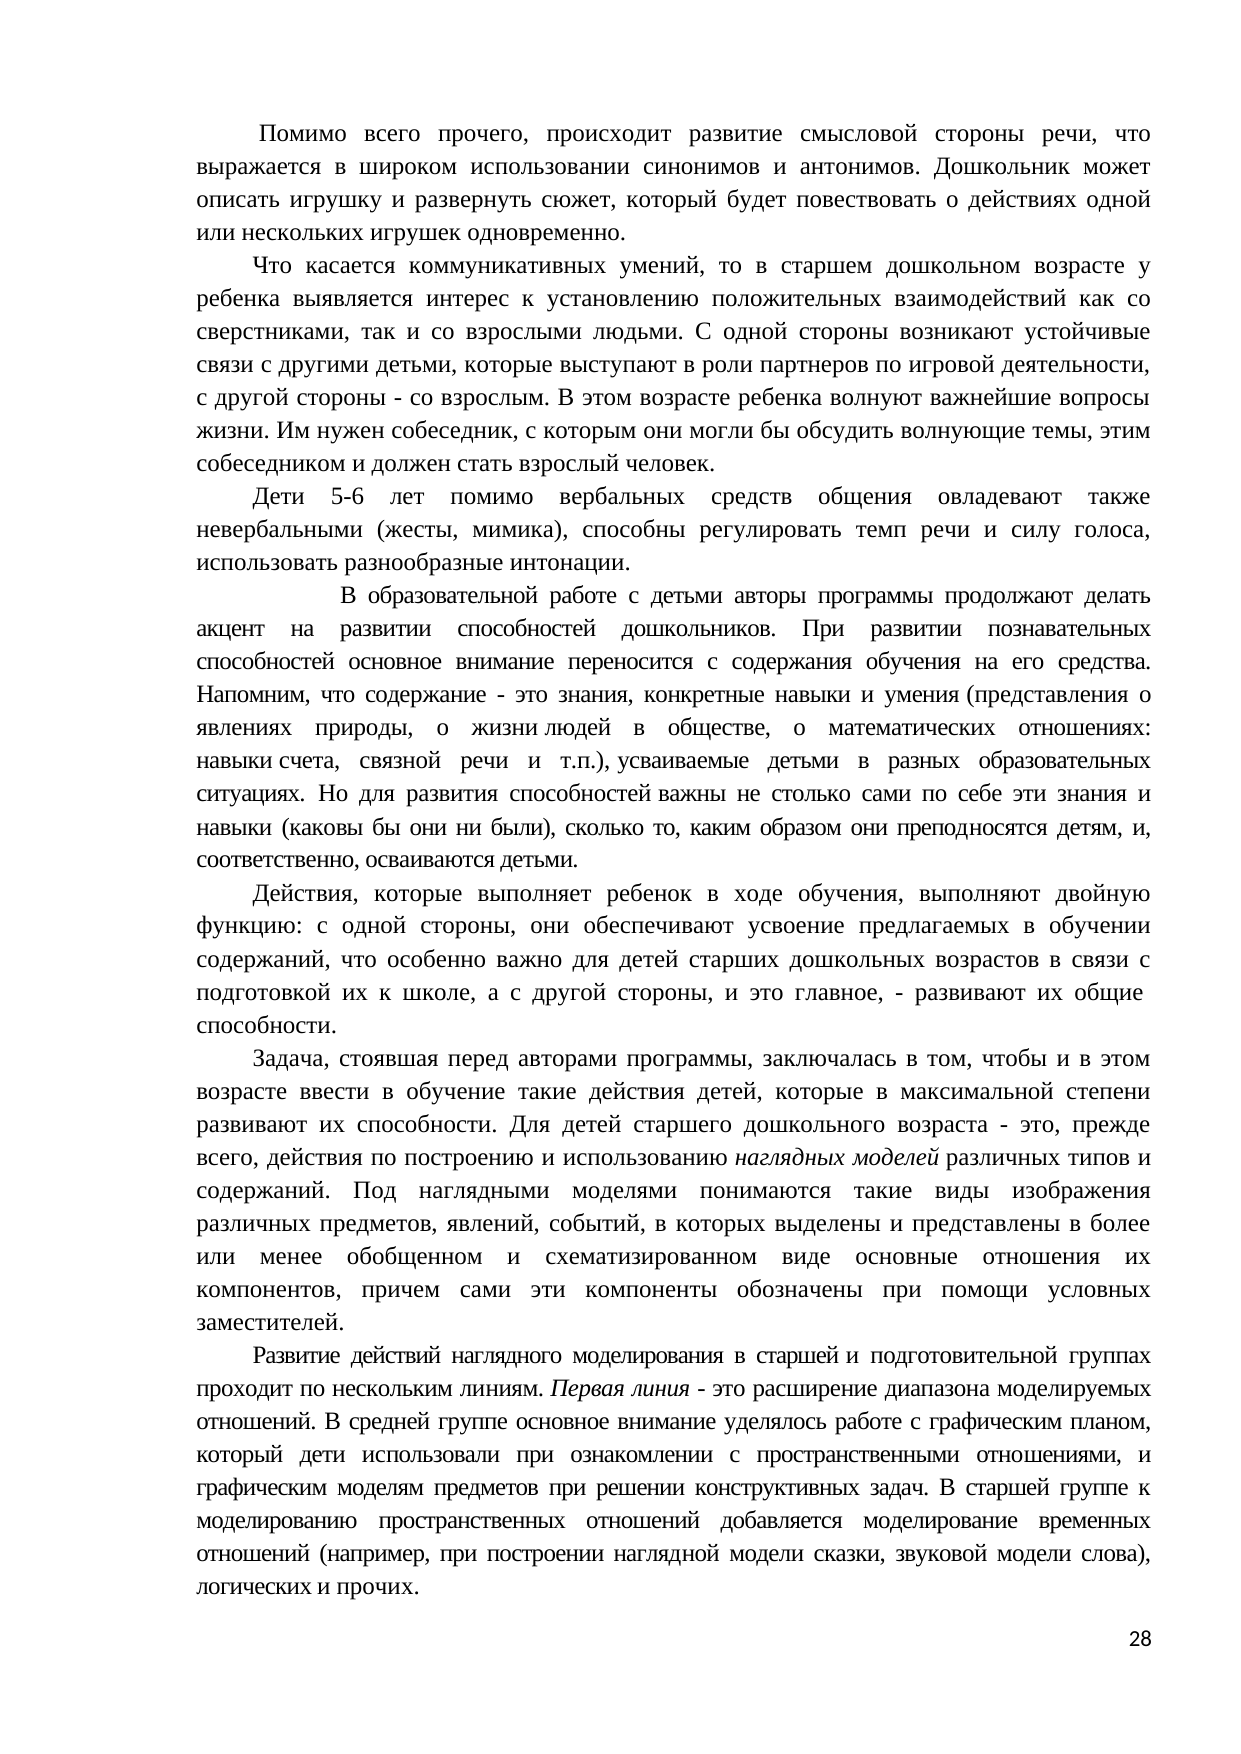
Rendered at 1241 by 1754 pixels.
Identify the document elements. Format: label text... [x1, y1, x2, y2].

text Помимо всего прочего, происходит развитие смысловой стороны речи, что выражается в широком использовании синонимов и антонимов. Дошкольник может описать игрушку и развернуть сюжет, который будет повествовать о действиях одной или нескольких игрушек одновременно. [196, 118, 1151, 246]
text Что касается коммуникативных умений, то в старшем дошкольном возрасте у ребенка выявляется интерес к установлению положительных взаимодействий как со сверстниками, так и со взрослыми людьми. С одной стороны возникают устойчивые связи с другими детьми, которые выступают в роли партнеров по игровой деятельности, с другой стороны - со взрослым. В этом возрасте ребенка волнуют важнейшие вопросы жизни. Им нужен собеседник, с которым они могли бы обсудить волнующие темы, этим собеседником и должен стать взрослый человек. [196, 250, 1151, 477]
text В образовательной работе с детьми авторы программы продолжают делать акцент на развитии способностей дошкольников. При развитии познавательных способностей основное внимание переносится с содержания обучения на его средства. Напомним, что содержание - это знания, конкретные навыки и умения (представления о явлениях природы, о жизни людей в обществе, о математических отношениях: навыки счета, связной речи и т.п.), усваиваемые детьми в разных образовательных ситуациях. Но для развития способностей важны не столько сами по себе эти знания и навыки (каковы бы они ни были), сколько то, каким образом они преподносятся детям, и, соответственно, осваиваются детьми. [196, 580, 1151, 873]
text Действия, которые выполняет ребенок в ходе обучения, выполняют двойную функцию: с одной стороны, они обеспечивают усвоение предлагаемых в обучении содержаний, что особенно важно для детей старших дошкольных возрастов в связи с подготовкой их к школе, а с другой стороны, и это главное, - развивают их общие способности. [196, 878, 1151, 1038]
text Развитие действий наглядного моделирования в старшей и подготовительной группах проходит по нескольким линиям. Первая линия - это расширение диапазона моделируемых отношений. В средней группе основное внимание уделялось работе с графическим планом, который дети использовали при ознакомлении с пространственными отношениями, и графическим моделям предметов при решении конструктивных задач. В старшей группе к моделированию пространственных отношений добавляется моделирование временных отношений (например, при построении наглядной модели сказки, звуковой модели слова), логических и прочих. [196, 1340, 1151, 1600]
text Дети 5-6 лет помимо вербальных средств общения овладевают также невербальными (жесты, мимика), способны регулировать темп речи и силу голоса, использовать разнообразные интонации. [196, 481, 1151, 576]
text Задача, стоявшая перед авторами программы, заключалась в том, чтобы и в этом возрасте ввести в обучение такие действия детей, которые в максимальной степени развивают их способности. Для детей старшего дошкольного возраста - это, прежде всего, действия по построению и использованию наглядных моделей различных типов и содержаний. Под наглядными моделями понимаются такие виды изображения различных предметов, явлений, событий, в которых выделены и представлены в более или менее обобщенном и схематизированном виде основные отношения их компонентов, причем сами эти компоненты обозначены при помощи условных заместителей. [196, 1043, 1151, 1336]
